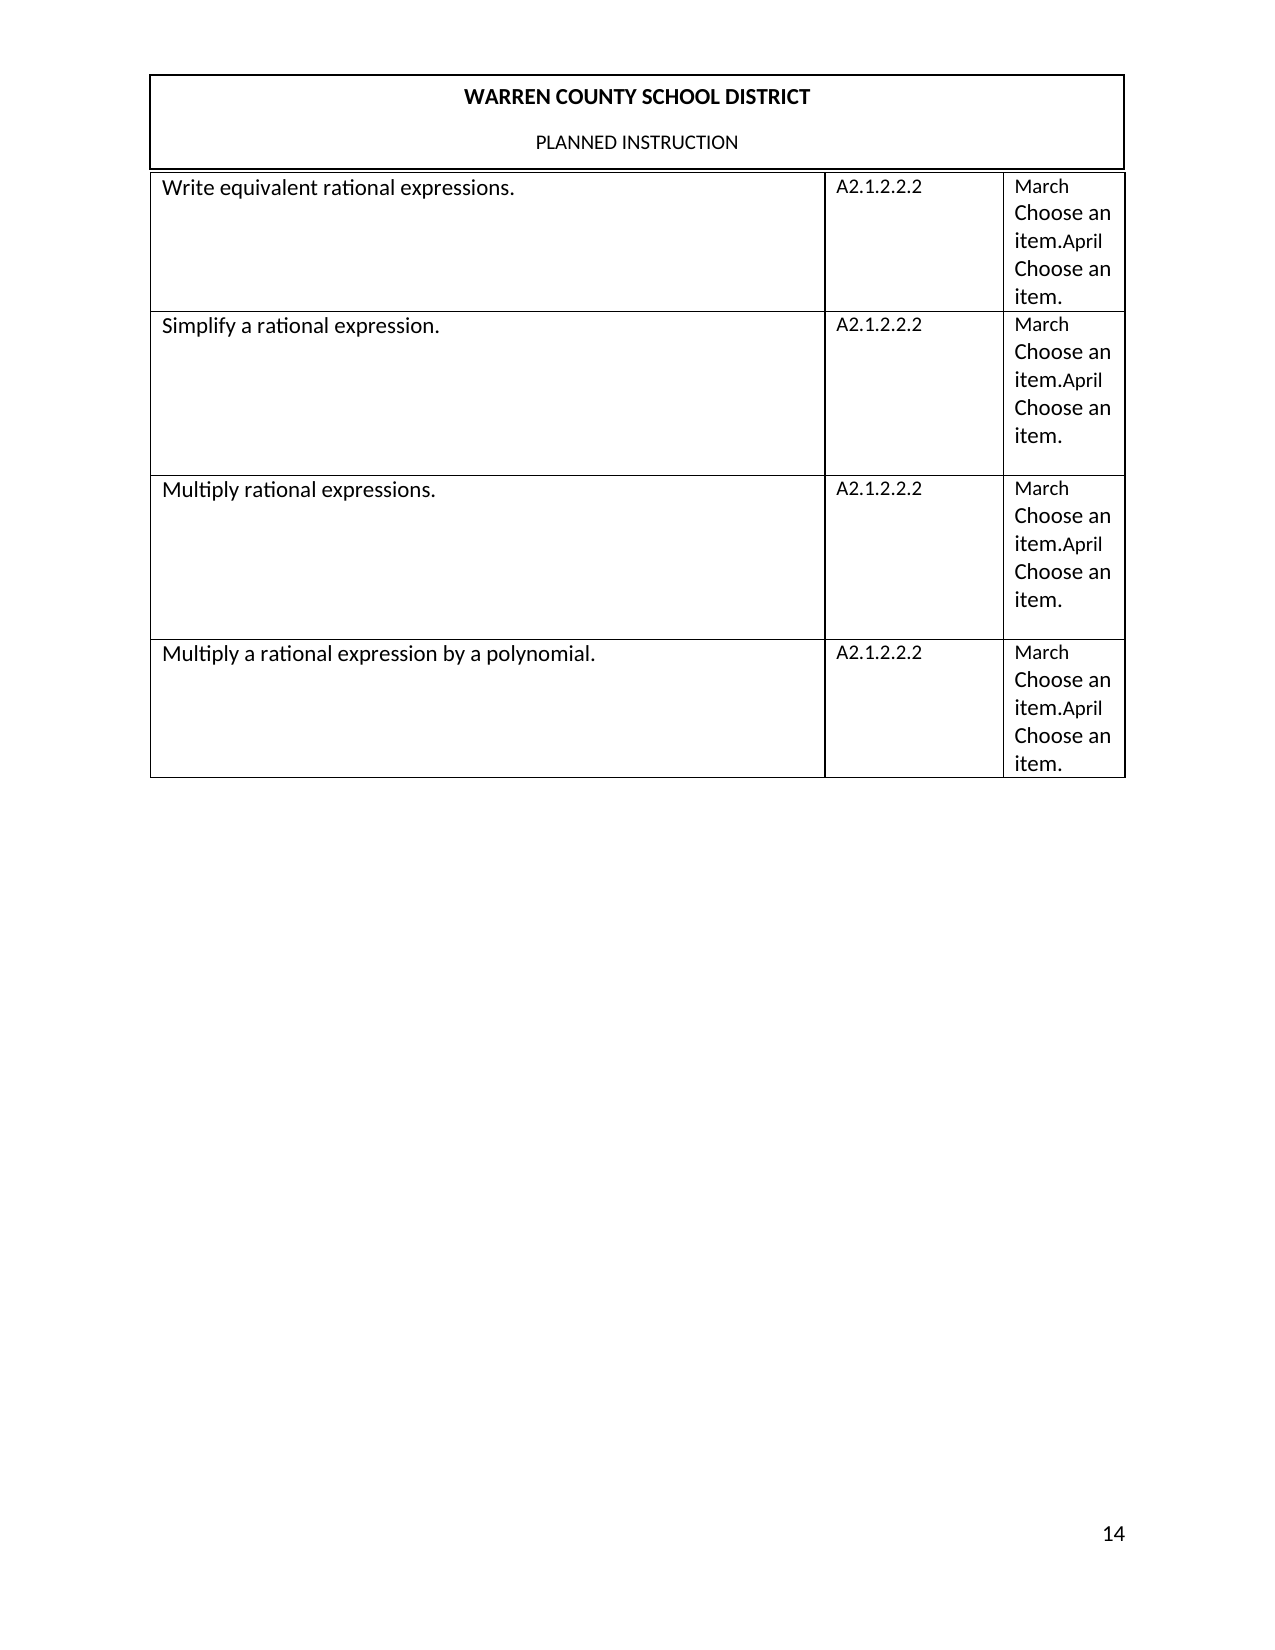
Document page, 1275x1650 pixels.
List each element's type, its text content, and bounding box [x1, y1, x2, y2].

table_cell [1004, 640, 1124, 777]
table_cell [1004, 173, 1124, 311]
table_cell A2.1.2.2.2 [826, 312, 1003, 474]
table_cell [1004, 312, 1124, 474]
table_cell [1004, 476, 1124, 638]
table_cell A2.1.2.2.2 [826, 173, 1003, 311]
table_cell A2.1.2.2.2 [826, 476, 1003, 638]
table_cell A2.1.2.2.2 [826, 640, 1003, 777]
